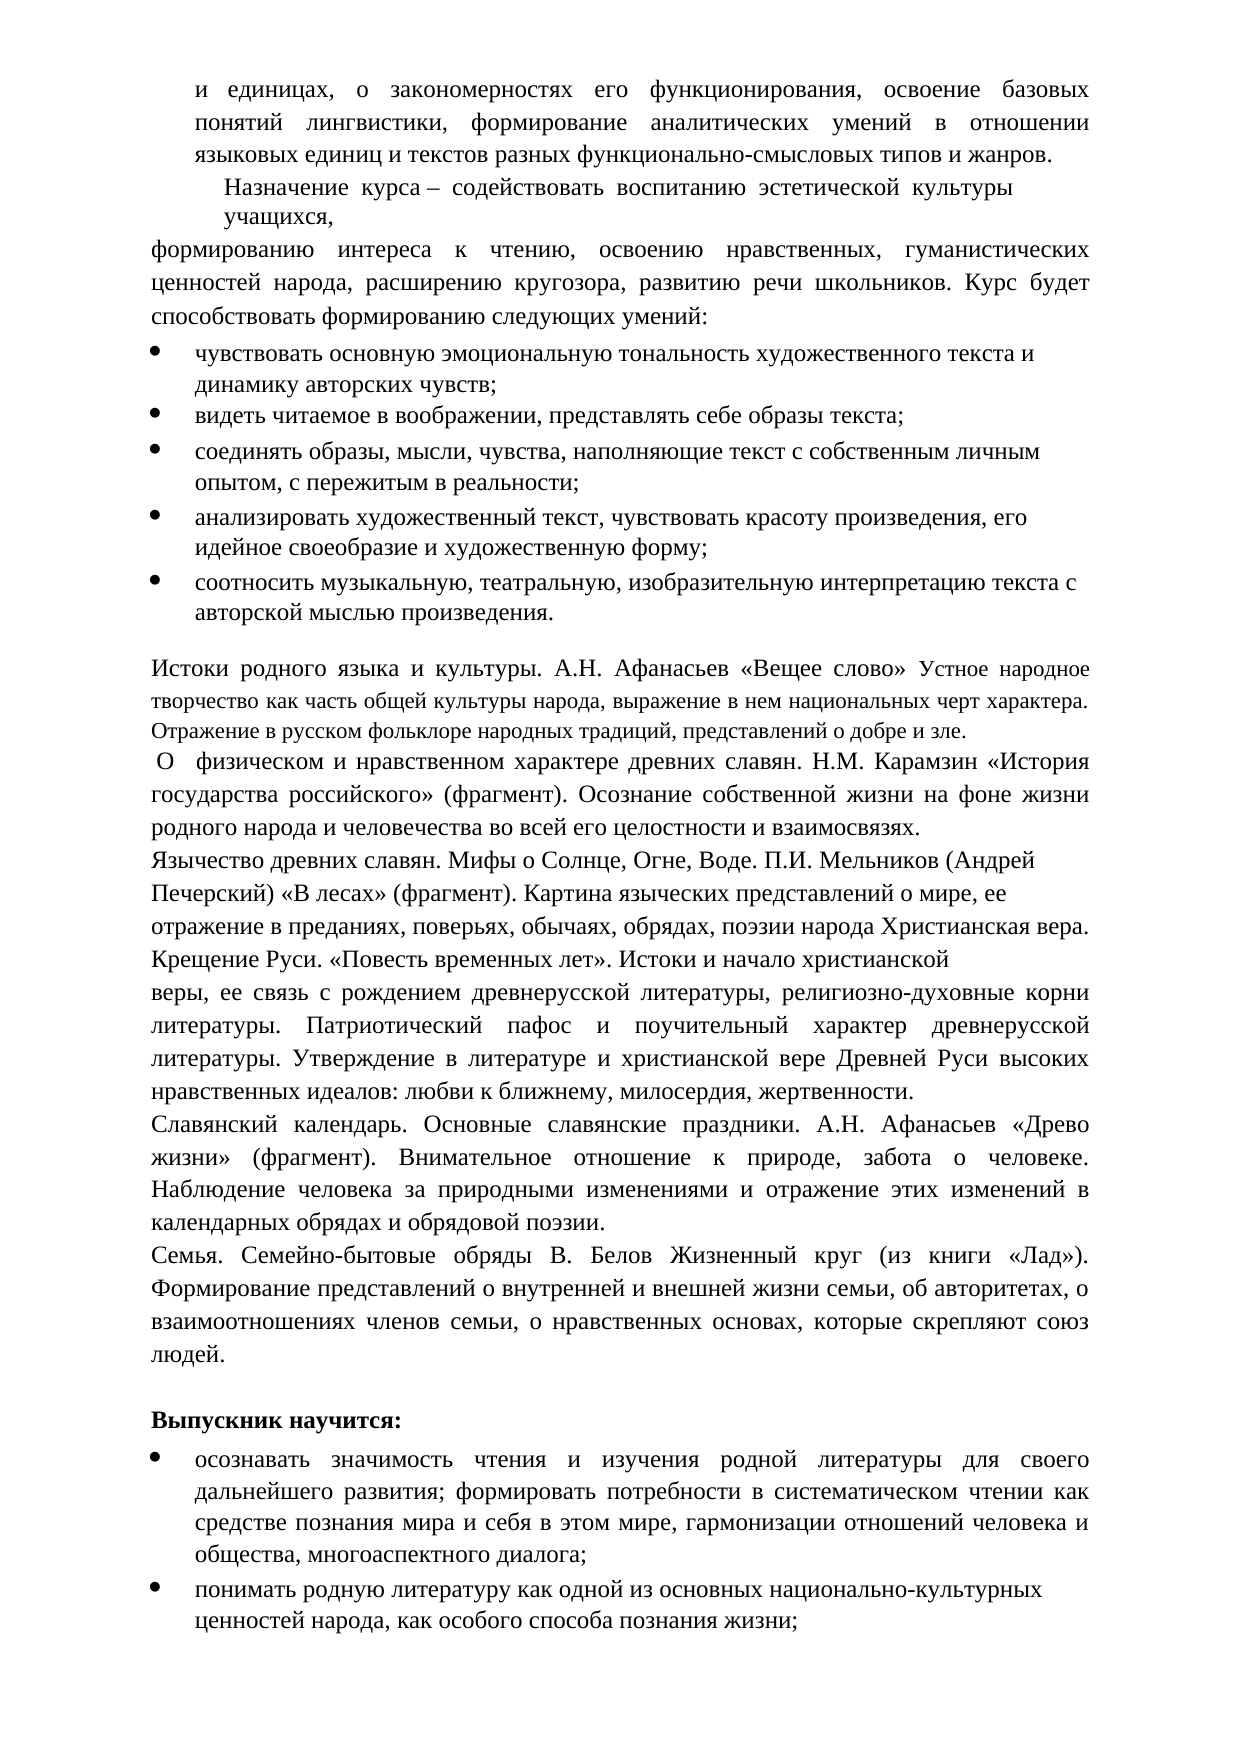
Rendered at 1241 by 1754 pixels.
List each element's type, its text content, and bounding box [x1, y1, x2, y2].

text Семья. Семейно-бытовые обряды В. Белов Жизненный круг (из книги «Лад»). Формирование представлений о внутренней и внешней жизни семьи, об авторитетах, о взаимоотношениях членов семьи, о нравственных основах, которые скрепляют союз людей. [151, 1240, 1090, 1368]
text формированию интереса к чтению, освоению нравственных, гуманистических ценностей народа, расширению кругозора, развитию речи школьников. Курс будет способствовать формированию следующих умений: [151, 234, 1090, 330]
list понимать родную литературу как одной из основных национально-культурных ценностей народа, как особого способа познания жизни; [150, 1574, 1090, 1633]
list осознавать значимость чтения и изучения родной литературы для своего дальнейшего развития; формировать потребности в систематическом чтении как средстве познания мира и себя в этом мире, гармонизации отношений человека и общества, многоаспектного диалога; [150, 1444, 1090, 1567]
list соединять образы, мысли, чувства, наполняющие текст с собственным личным опытом, с пережитым в реальности; [150, 436, 1059, 496]
text Истоки родного языка и культуры. А.Н. Афанасьев «Вещее слово» Устное народное творчество как часть общей культуры народа, выражение в нем национальных черт характера. Отражение в русском фольклоре народных традиций, представлений о добре и зле. [151, 653, 1090, 743]
text Язычество древних славян. Мифы о Солнце, Огне, Воде. П.И. Мельников (Андрей Печерский) «В лесах» (фрагмент). Картина языческих представлений о мире, ее отражение в преданиях, поверьях, обычаях, обрядах, поэзии народа Христианская вера. Крещение Руси. «Повесть временных лет». Истоки и начало христианской [151, 846, 1090, 972]
list единицах, о закономерностях его функционирования, освоение базовых понятий лингвистики, формирование аналитических умений в отношении языковых единиц и текстов разных функционально-смысловых типов и жанров. [194, 74, 1090, 168]
list физическом и нравственном характере древних славян. Н.М. Карамзин «История государства российского» (фрагмент). Осознание собственной жизни на фоне жизни родного народа и человечества во всей его целостности и взаимосвязях. [151, 746, 1090, 841]
text веры, ее связь с рождением древнерусской литературы, религиозно-духовные корни литературы. Патриотический пафос и поучительный характер древнерусской литературы. Утверждение в литературе и христианской вере Древней Руси высоких нравственных идеалов: любви к ближнему, милосердия, жертвенности. [151, 977, 1090, 1104]
text Славянский календарь. Основные славянские праздники. А.Н. Афанасьев «Древо жизни» (фрагмент). Внимательное отношение к природе, забота о человеке. Наблюдение человека за природными изменениями и отражение этих изменений в календарных обрядах и обрядовой поэзии. [151, 1109, 1090, 1236]
list видеть читаемое в воображении, представлять себе образы текста; [150, 400, 1090, 429]
list соотносить музыкальную, театральную, изобразительную интерпретацию текста с авторской мыслью произведения. [150, 567, 1090, 626]
list чувствовать основную эмоциональную тональность художественного текста и динамику авторских чувств; [150, 338, 1090, 398]
list анализировать художественный текст, чувствовать красоту произведения, его идейное своеобразие и художественную форму; [150, 502, 1030, 561]
text Выпускник научится: [151, 1405, 1090, 1434]
text Назначение курса – содействовать воспитанию эстетической культуры учащихся, [224, 172, 1090, 229]
